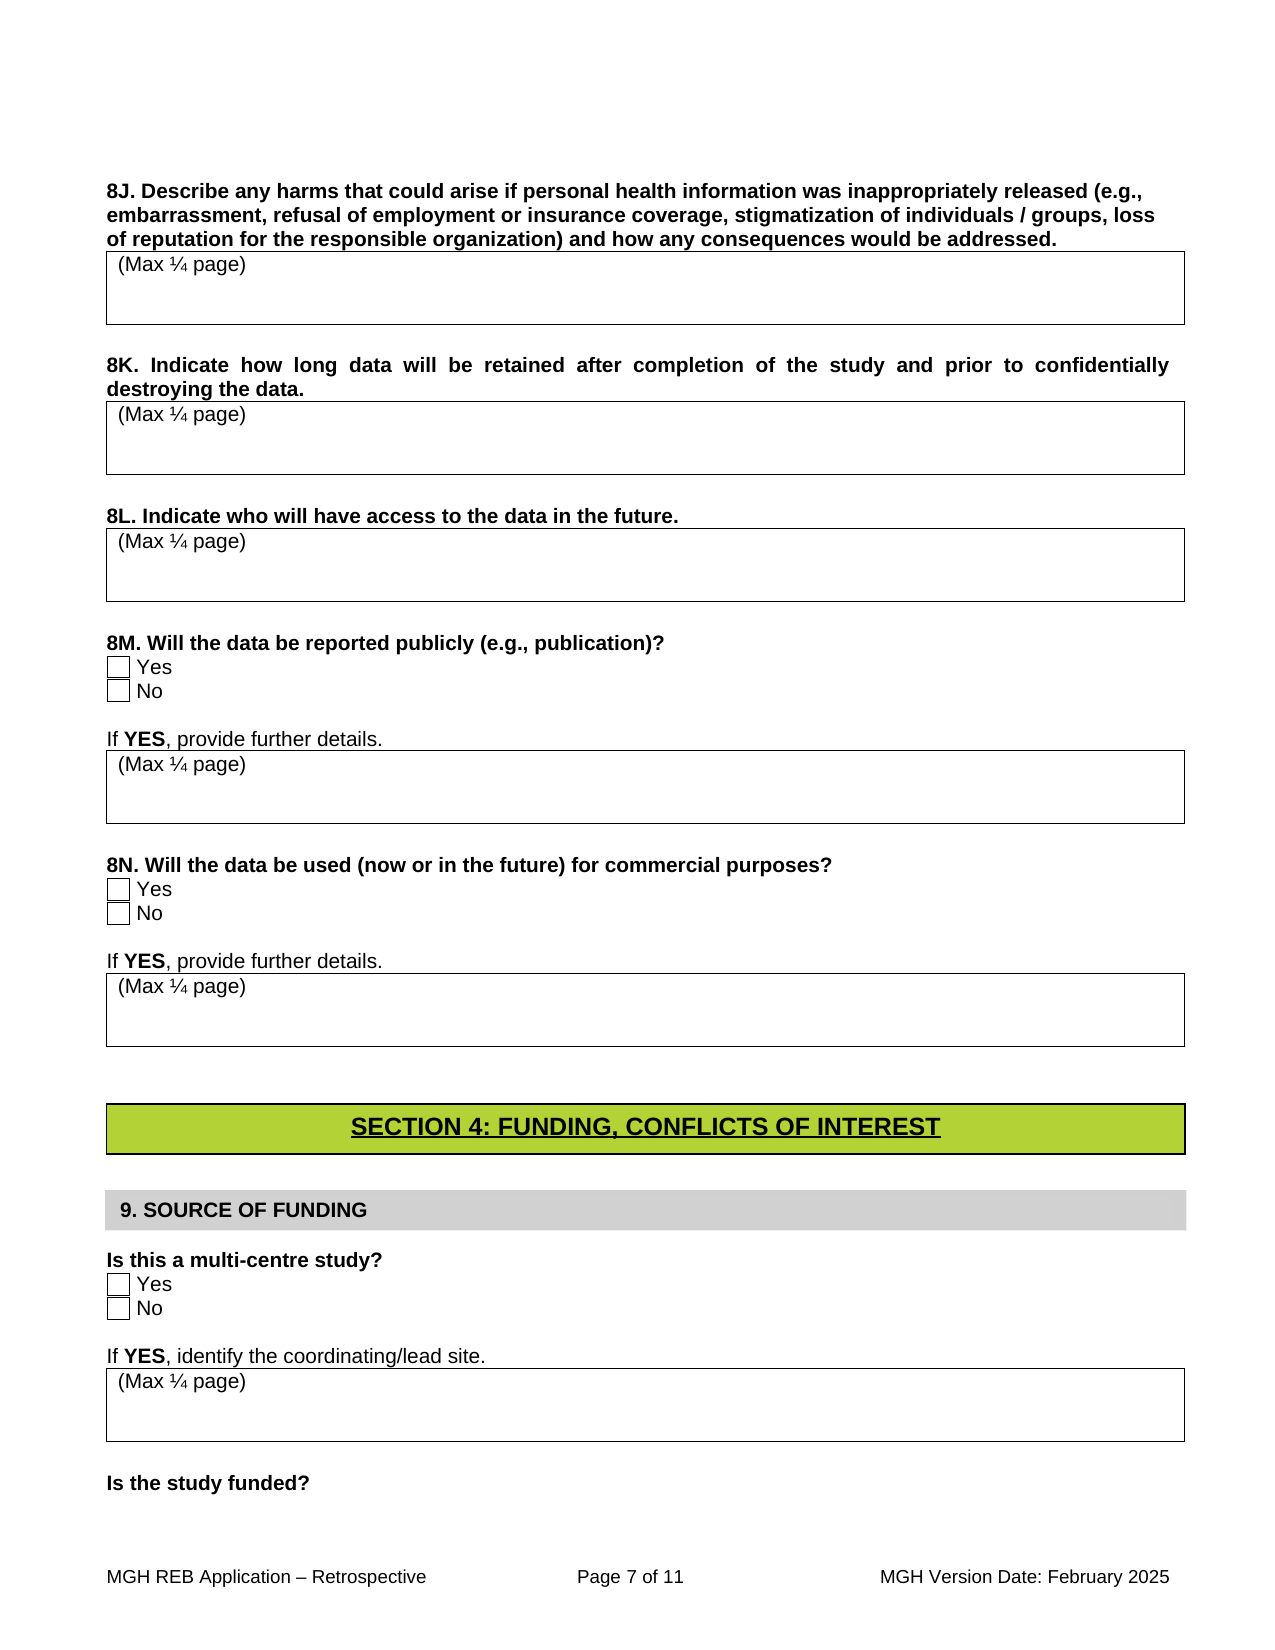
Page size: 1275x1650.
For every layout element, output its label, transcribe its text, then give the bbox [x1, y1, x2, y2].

table_header (Max ¼ page) [107, 974, 1184, 1046]
subtitle No [106, 1296, 1181, 1320]
text 8L. Indicate who will have access to the data in the future. [106, 504, 1181, 528]
text Yes [106, 877, 1181, 901]
subtitle Yes [106, 1272, 1181, 1296]
text 8N. Will the data be used (now or in the future) for commercial purposes? [106, 853, 1181, 877]
text No [106, 901, 1181, 925]
text Is the study funded? [106, 1471, 1181, 1494]
table_header (Max ¼ page) [107, 751, 1184, 823]
text Yes [106, 654, 1181, 678]
text If YES, provide further details. [106, 726, 1181, 750]
table_header (Max ¼ page) [107, 529, 1184, 601]
table_header (Max ¼ page) [107, 402, 1184, 474]
subtitle Is this a multi-centre study? [106, 1248, 1181, 1272]
text If YES, provide further details. [106, 949, 1181, 973]
text If YES, identify the coordinating/lead site. [106, 1344, 1181, 1368]
table_header (Max ¼ page) [107, 252, 1184, 323]
text No [106, 678, 1181, 702]
text 8K. Indicate how long data will be retained after completion of the study and prior to confidentially destroying the data. [106, 353, 1171, 401]
table_header (Max ¼ page) [107, 1369, 1184, 1441]
text 8J. Describe any harms that could arise if personal health information was inappropriately released (e.g., embarrassment, refusal of employment or insurance coverage, stigmatization of individuals / groups, loss of reputation for the responsible organization) and how any consequences would be addressed. [106, 179, 1171, 251]
text 8M. Will the data be reported publicly (e.g., publication)? [106, 631, 1181, 654]
